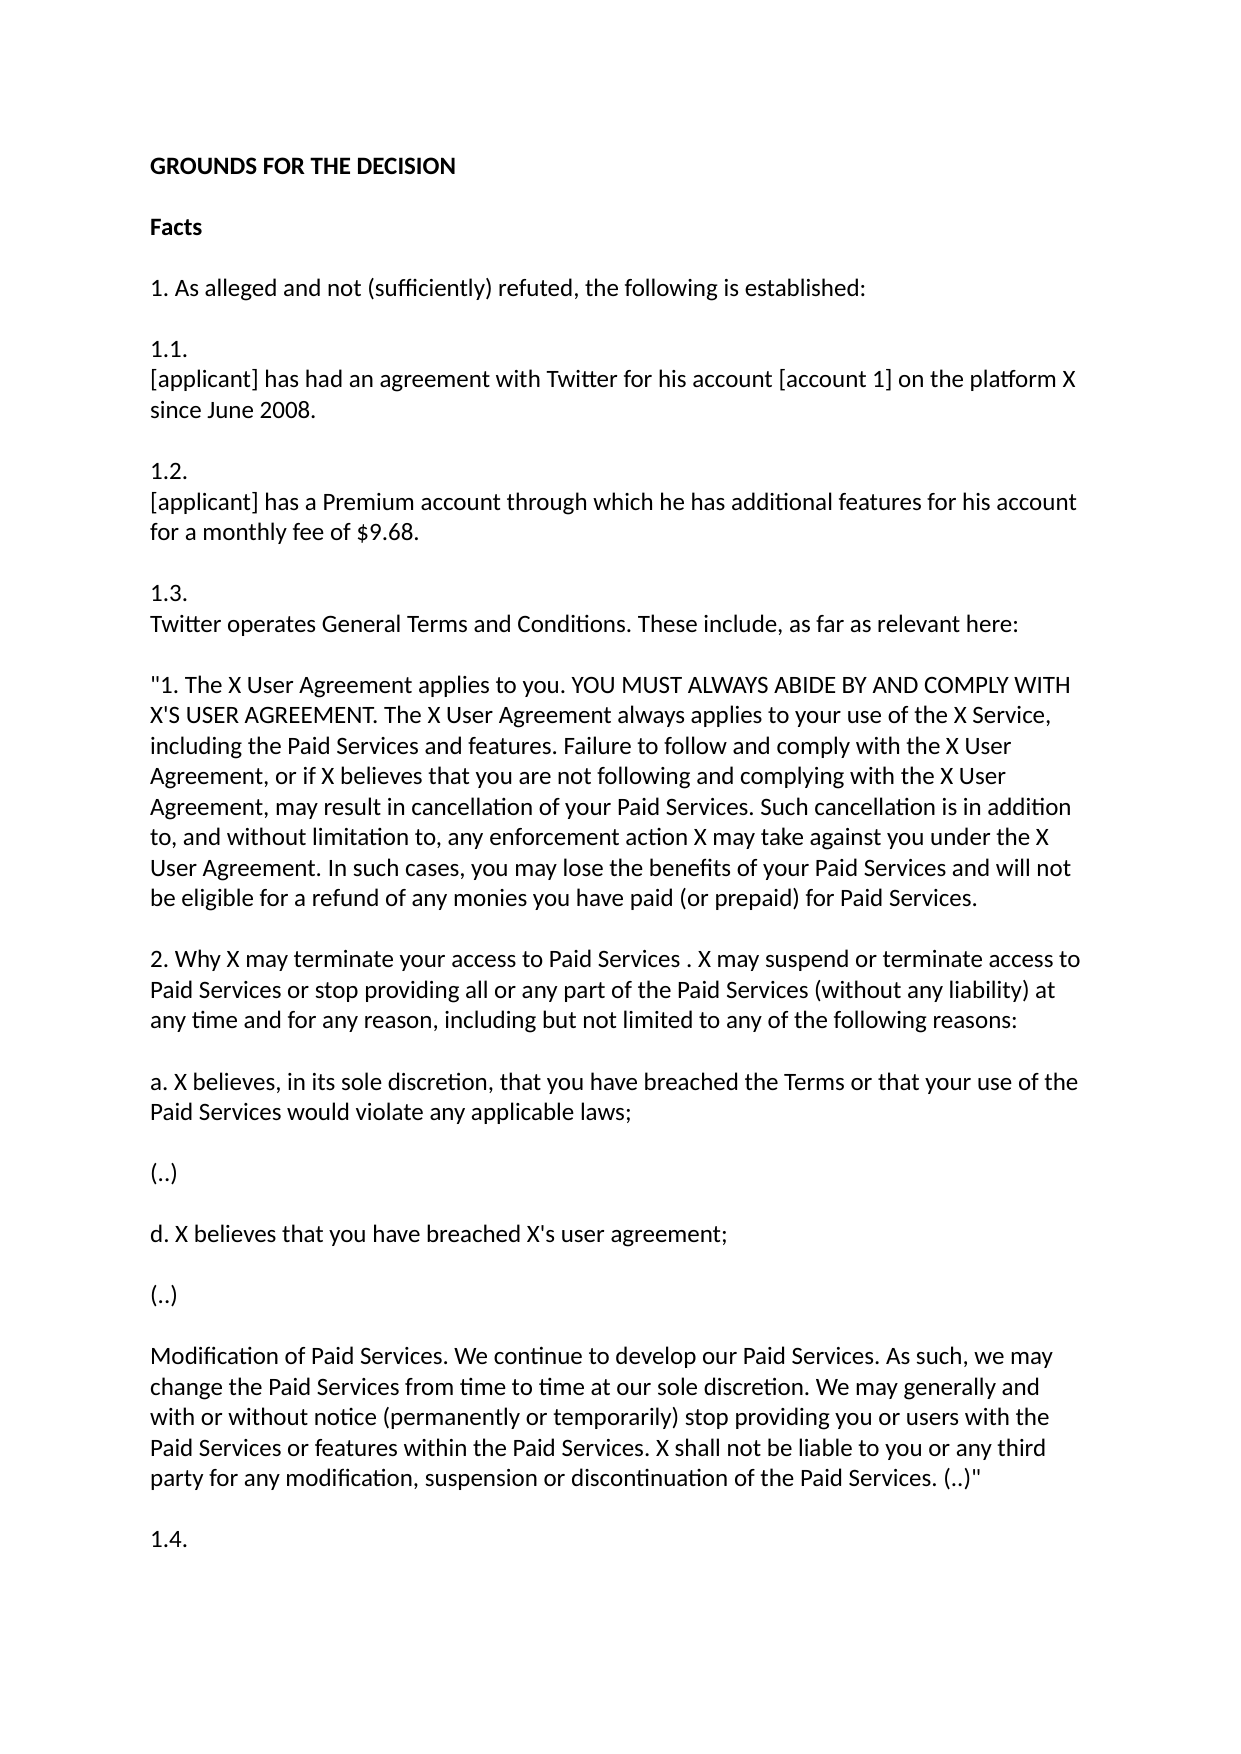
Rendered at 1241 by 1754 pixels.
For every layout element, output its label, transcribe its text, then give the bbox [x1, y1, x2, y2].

text [applicant] has a Premium account through which he has additional features for his account for a monthly fee of $9.68. [150, 486, 1090, 547]
text 1.2. [150, 455, 1090, 486]
text 1.4. [150, 1523, 1090, 1554]
text 1.3. [150, 577, 1090, 608]
text 2. Why X may terminate your access to Paid Services . X may suspend or terminate access to Paid Services or stop providing all or any part of the Paid Services (without any liability) at any time and for any reason, including but not limited to any of the following reasons: [150, 943, 1090, 1035]
text d. X believes that you have breached X's user agreement; [150, 1218, 1090, 1249]
text GROUNDS FOR THE DECISION [150, 150, 1090, 181]
text Twitter operates General Terms and Conditions. These include, as far as relevant here: [150, 608, 1090, 638]
text (..) [150, 1279, 1090, 1310]
text a. X believes, in its sole discretion, that you have breached the Terms or that your use of the Paid Services would violate any applicable laws; [150, 1066, 1090, 1127]
text 1. As alleged and not (sufficiently) refuted, the following is established: [150, 272, 1090, 303]
text Facts [150, 211, 1090, 242]
text "1. The X User Agreement applies to you. YOU MUST ALWAYS ABIDE BY AND COMPLY WITH X'S USER AGREEMENT. The X User Agreement always applies to your use of the X Service, including the Paid Services and features. Failure to follow and comply with the X User Agreement, or if X believes that you are not following and complying with the X User Agreement, may result in cancellation of your Paid Services. Such cancellation is in addition to, and without limitation to, any enforcement action X may take against you under the X User Agreement. In such cases, you may lose the benefits of your Paid Services and will not be eligible for a refund of any monies you have paid (or prepaid) for Paid Services. [150, 669, 1090, 913]
text Modification of Paid Services. We continue to develop our Paid Services. As such, we may change the Paid Services from time to time at our sole discretion. We may generally and with or without notice (permanently or temporarily) stop providing you or users with the Paid Services or features within the Paid Services. X shall not be liable to you or any third party for any modification, suspension or discontinuation of the Paid Services. (..)" [150, 1340, 1090, 1493]
text 1.1. [150, 333, 1090, 364]
text (..) [150, 1157, 1090, 1188]
text [applicant] has had an agreement with Twitter for his account [account 1] on the platform X since June 2008. [150, 364, 1090, 425]
